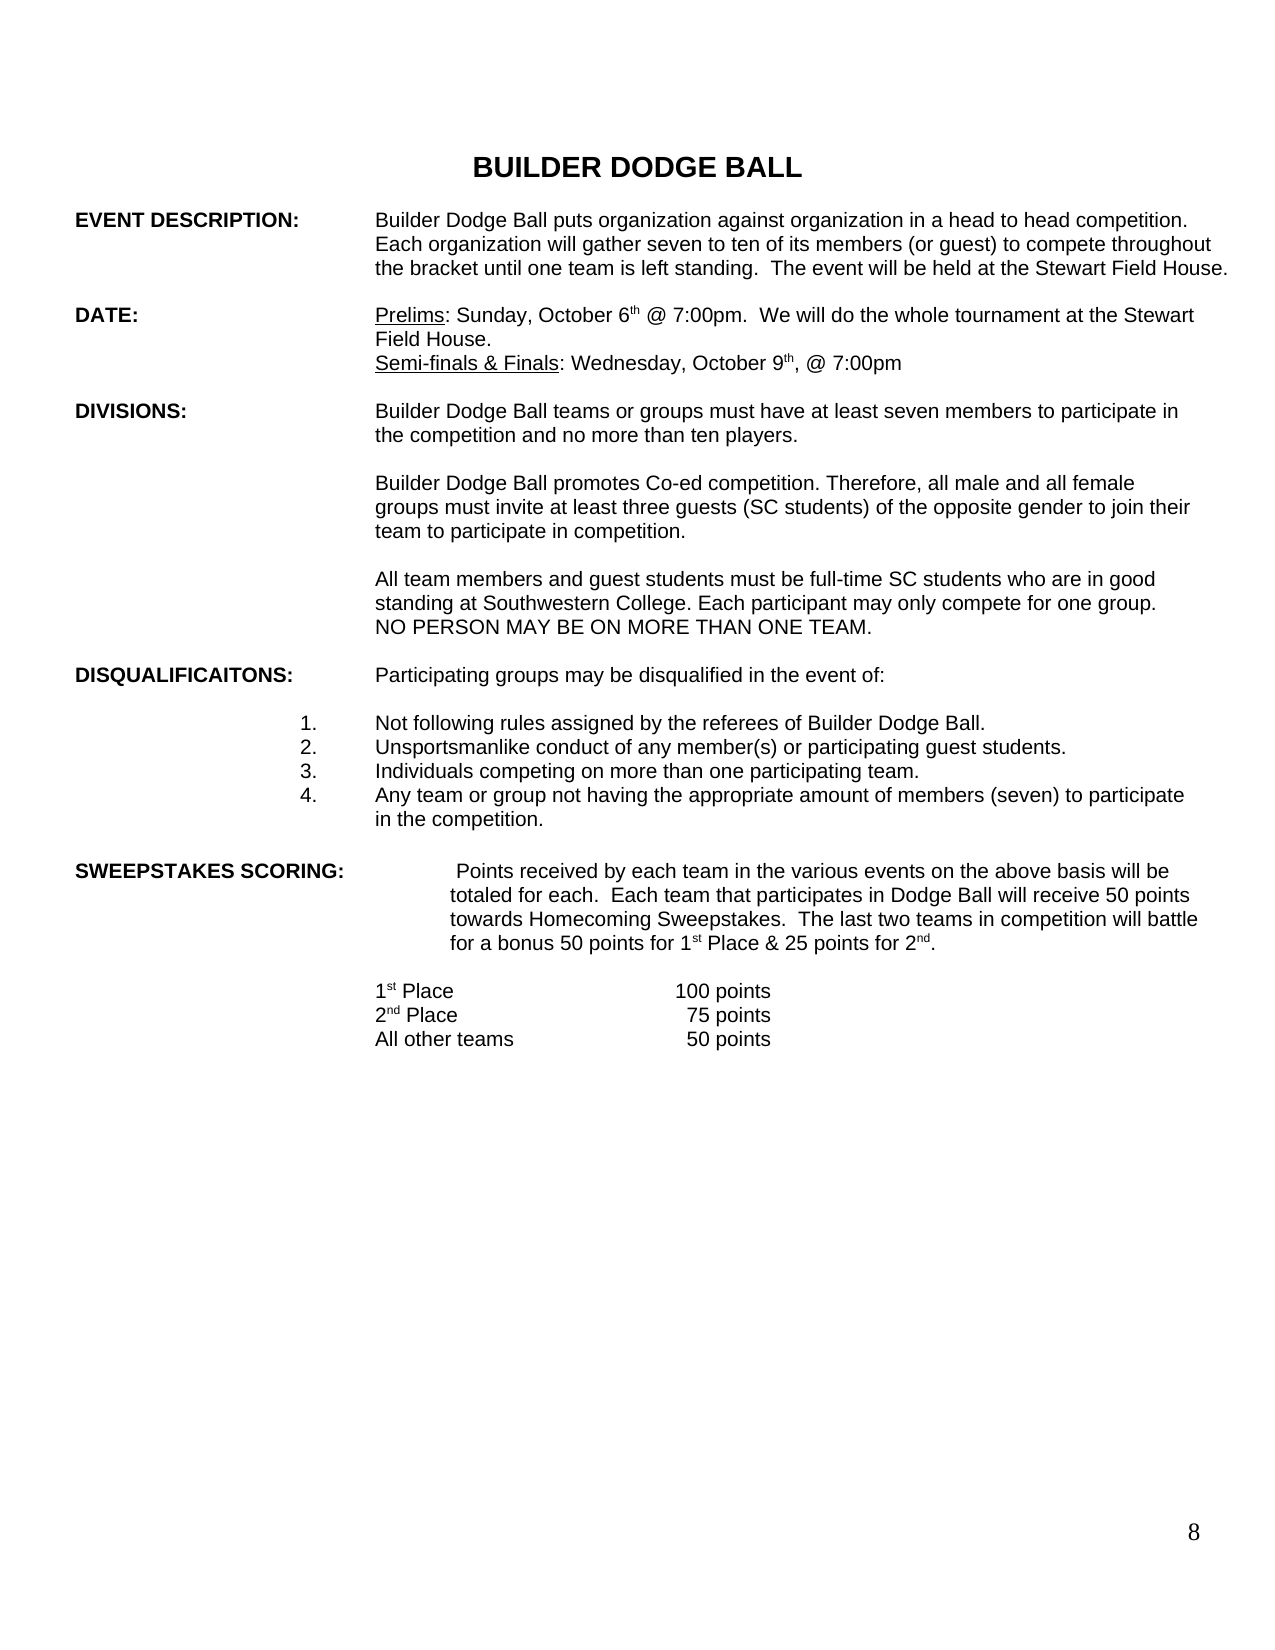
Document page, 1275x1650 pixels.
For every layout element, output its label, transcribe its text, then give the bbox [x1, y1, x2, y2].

text 1st Place 100 points [375, 979, 1200, 1003]
text DISQUALIFICAITONS: Participating groups may be disqualified in the event of: [75, 663, 1200, 687]
text 3. Individuals competing on more than one participating team. [75, 758, 1200, 782]
text DATE: Prelims: Sunday, October 6th @ 7:00pm. We will do the whole tournament at the Stewart Field House. [75, 303, 1200, 351]
text 2nd Place 75 points [375, 1003, 1200, 1027]
text 1. Not following rules assigned by the referees of Builder Dodge Ball. [300, 711, 1200, 734]
text Builder Dodge Ball promotes Co-ed competition. Therefore, all male and all female groups must invite at least three guests (SC students) of the opposite gender to join their team to participate in competition. [375, 471, 1200, 543]
text 2. Unsportsmanlike conduct of any member(s) or participating guest students. [75, 734, 1237, 758]
text Semi-finals & Finals: Wednesday, October 9th, @ 7:00pm [75, 351, 1200, 375]
text DIVISIONS: Builder Dodge Ball teams or groups must have at least seven members to participate in the competition and no more than ten players. [75, 399, 1200, 447]
text EVENT DESCRIPTION: Builder Dodge Ball puts organization against organization in a head to head competition. Each organization will gather seven to ten of its members (or guest) to compete throughout the bracket until one team is left standing. The event will be held at the Stewart Field House. [75, 207, 1237, 279]
text All team members and guest students must be full-time SC students who are in good standing at Southwestern College. Each participant may only compete for one group. NO PERSON MAY BE ON MORE THAN ONE TEAM. [375, 567, 1200, 639]
text All other teams 50 points [75, 1027, 1200, 1051]
text SWEEPSTAKES SCORING: Points received by each team in the various events on the above basis will be totaled for each. Each team that participates in Dodge Ball will receive 50 points towards Homecoming Sweepstakes. The last two teams in competition will battle for a bonus 50 points for 1st Place & 25 points for 2nd. [75, 859, 1200, 955]
text 4. Any team or group not having the appropriate amount of members (seven) to participate in the competition. [300, 782, 1200, 830]
text BUILDER DODGE BALL [75, 150, 1200, 183]
